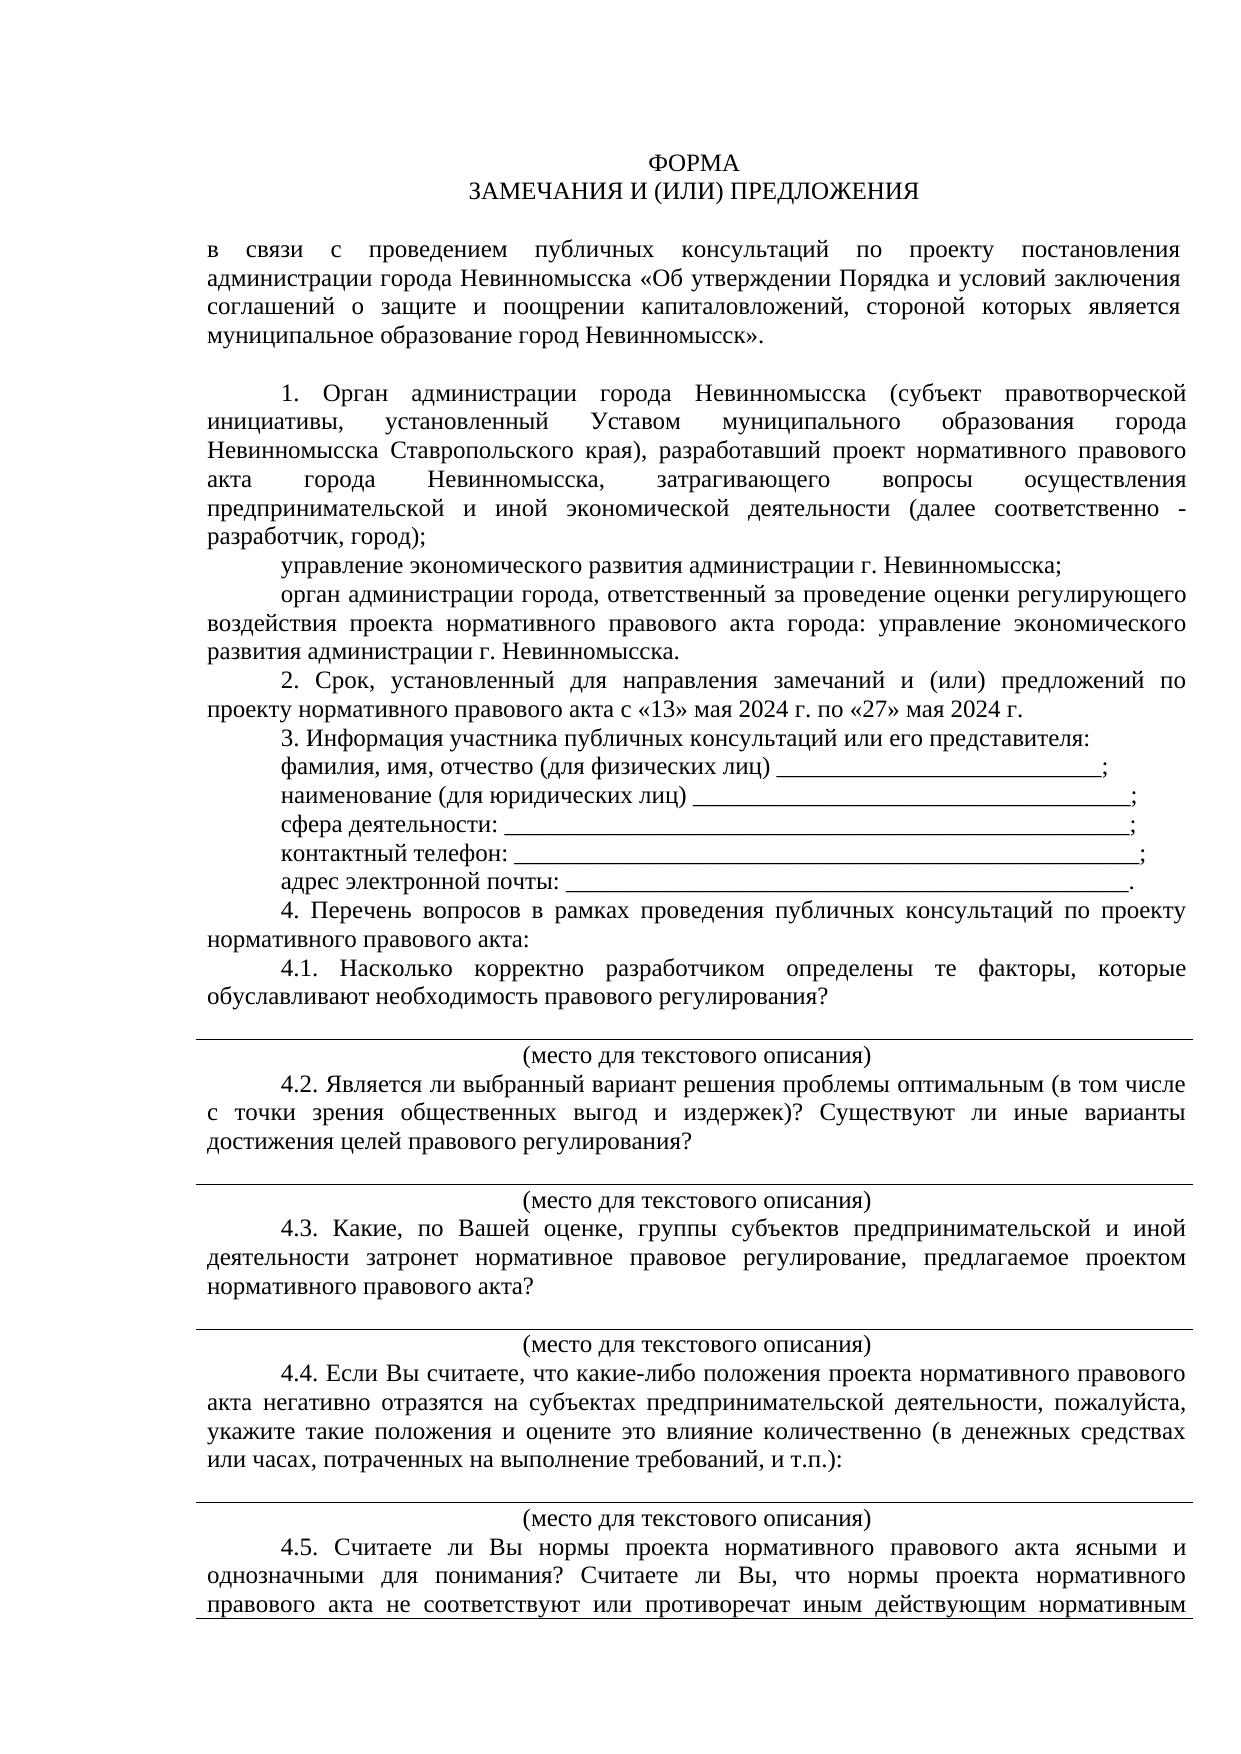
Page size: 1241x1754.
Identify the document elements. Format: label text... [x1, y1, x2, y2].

table_cell 4.2. Является ли выбранный вариант решения проблемы оптимальным (в том числе с точки зрения общественных выгод и издержек)? Существуют ли иные варианты достижения целей правового регулирования? [196, 1069, 1192, 1184]
table_cell (место для текстового описания) [196, 1330, 1192, 1358]
table_header 4.1. Насколько корректно разработчиком определены те факторы, которые обуславливают необходимость правового регулирования? [196, 953, 1192, 1039]
text 3. Информация участника публичных консультаций или его представителя: [207, 723, 1187, 751]
text 4. Перечень вопросов в рамках проведения публичных консультаций по проекту нормативного правового акта: [207, 895, 1187, 953]
table_cell (место для текстового описания) [196, 1185, 1192, 1213]
text наименование (для юридических лиц) ___________________________________; [207, 780, 1187, 809]
text орган администрации города, ответственный за проведение оценки регулирующего воздействия проекта нормативного правового акта города: управление экономического развития администрации г. Невинномысска. [207, 579, 1187, 665]
text ЗАМЕЧАНИЯ И (ИЛИ) ПРЕДЛОЖЕНИЯ [207, 176, 1181, 205]
text ФОРМА [207, 148, 1181, 176]
text в связи с проведением публичных консультаций по проекту постановления администрации города Невинномысска «Об утверждении Порядка и условий заключения соглашений о защите и поощрении капиталовложений, стороной которых является муниципальное образование город Невинномысск». [207, 234, 1181, 349]
text адрес электронной почты: _____________________________________________. [207, 866, 1187, 895]
text контактный телефон: __________________________________________________; [207, 838, 1187, 866]
text сфера деятельности: __________________________________________________; [207, 809, 1187, 838]
table_cell 4.3. Какие, по Вашей оценке, группы субъектов предпринимательской и иной деятельности затронет нормативное правовое регулирование, предлагаемое проектом нормативного правового акта? [196, 1214, 1192, 1328]
text 2. Срок, установленный для направления замечаний и (или) предложений по проекту нормативного правового акта с «13» мая 2024 г. по «27» мая 2024 г. [207, 665, 1187, 723]
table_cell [196, 1532, 1192, 1618]
table_cell (место для текстового описания) [196, 1040, 1192, 1069]
table_cell (место для текстового описания) [196, 1503, 1192, 1532]
text 1. Орган администрации города Невинномысска (субъект правотворческой инициативы, установленный Уставом муниципального образования города Невинномысска Ставропольского края), разработавший проект нормативного правового акта города Невинномысска, затрагивающего вопросы осуществления предпринимательской и иной экономической деятельности (далее соответственно - разработчик, город); [207, 378, 1187, 550]
text фамилия, имя, отчество (для физических лиц) __________________________; [207, 751, 1187, 780]
table_cell 4.4. Если Вы считаете, что какие-либо положения проекта нормативного правового акта негативно отразятся на субъектах предпринимательской деятельности, пожалуйста, укажите такие положения и оцените это влияние количественно (в денежных средствах или часах, потраченных на выполнение требований, и т.п.): [196, 1358, 1192, 1502]
text управление экономического развития администрации г. Невинномысска; [207, 550, 1187, 579]
